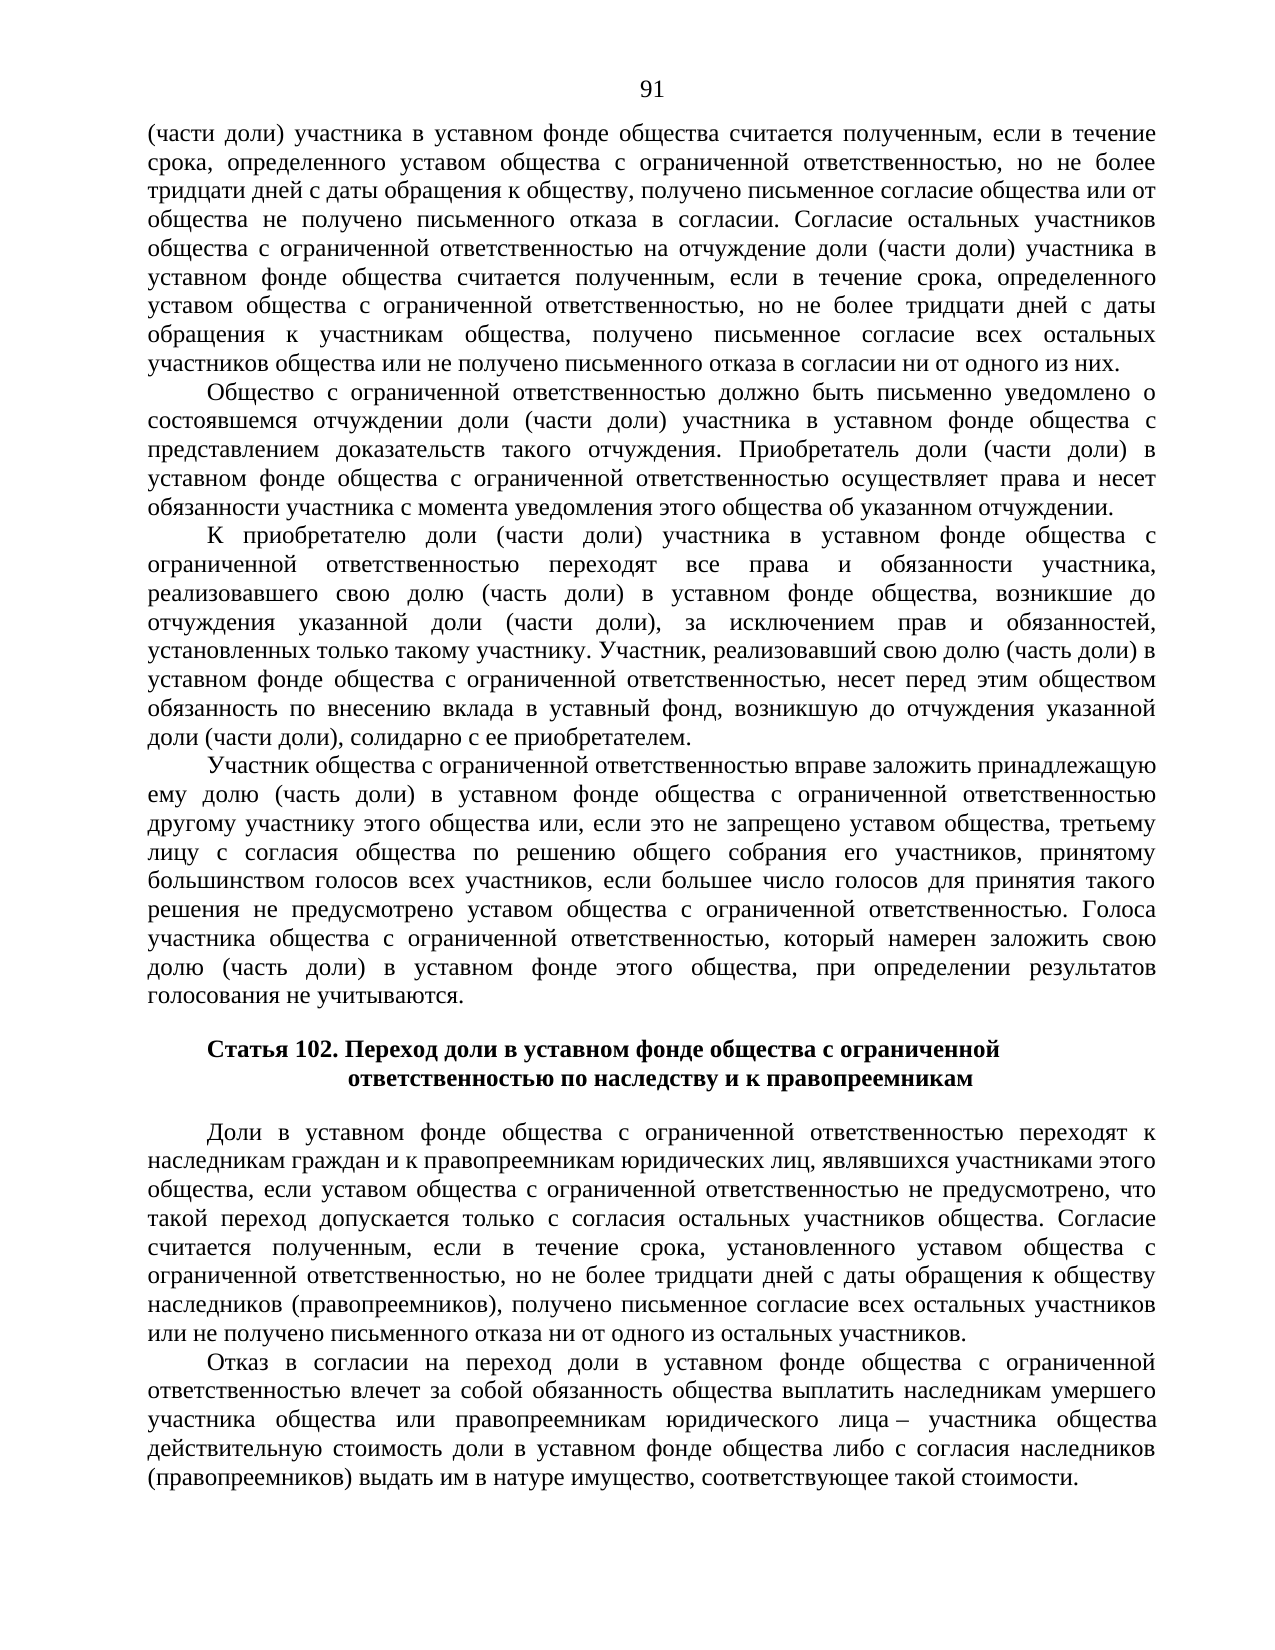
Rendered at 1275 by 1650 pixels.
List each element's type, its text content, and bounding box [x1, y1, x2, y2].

text Доли в уставном фонде общества с ограниченной ответственностью переходят к наследникам граждан и к правопреемникам юридических лиц, являвшихся участниками этого общества, если уставом общества с ограниченной ответственностью не предусмотрено, что такой переход допускается только с согласия остальных участников общества. Согласие считается полученным, если в течение срока, установленного уставом общества с ограниченной ответственностью, но не более тридцати дней с даты обращения к обществу наследников (правопреемников), получено письменное согласие всех остальных участников или не получено письменного отказа ни от одного из остальных участников. [147, 1117, 1157, 1347]
text Статья 102. Переход доли в уставном фонде общества с ограниченной ответственностью по наследству и к правопреемникам [207, 1034, 1157, 1092]
text Общество с ограниченной ответственностью должно быть письменно уведомлено о состоявшемся отчуждении доли (части доли) участника в уставном фонде общества с представлением доказательств такого отчуждения. Приобретатель доли (части доли) в уставном фонде общества с ограниченной ответственностью осуществляет права и несет обязанности участника с момента уведомления этого общества об указанном отчуждении. [147, 377, 1157, 521]
text Участник общества с ограниченной ответственностью вправе заложить принадлежащую ему долю (часть доли) в уставном фонде общества с ограниченной ответственностью другому участнику этого общества или, если это не запрещено уставом общества, третьему лицу с согласия общества по решению общего собрания его участников, принятому большинством голосов всех участников, если большее число голосов для принятия такого решения не предусмотрено уставом общества с ограниченной ответственностью. Голоса участника общества с ограниченной ответственностью, который намерен заложить свою долю (часть доли) в уставном фонде этого общества, при определении результатов голосования не учитываются. [147, 751, 1157, 1009]
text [147, 118, 1157, 377]
text Отказ в согласии на переход доли в уставном фонде общества с ограниченной ответственностью влечет за собой обязанность общества выплатить наследникам умершего участника общества или правопреемникам юридического лица – участника общества действительную стоимость доли в уставном фонде общества либо с согласия наследников (правопреемников) выдать им в натуре имущество, соответствующее такой стоимости. [147, 1347, 1157, 1491]
text К приобретателю доли (части доли) участника в уставном фонде общества с ограниченной ответственностью переходят все права и обязанности участника, реализовавшего свою долю (часть доли) в уставном фонде общества, возникшие до отчуждения указанной доли (части доли), за исключением прав и обязанностей, установленных только такому участнику. Участник, реализовавший свою долю (часть доли) в уставном фонде общества с ограниченной ответственностью, несет перед этим обществом обязанность по внесению вклада в уставный фонд, возникшую до отчуждения указанной доли (части доли), солидарно с ее приобретателем. [147, 521, 1157, 751]
